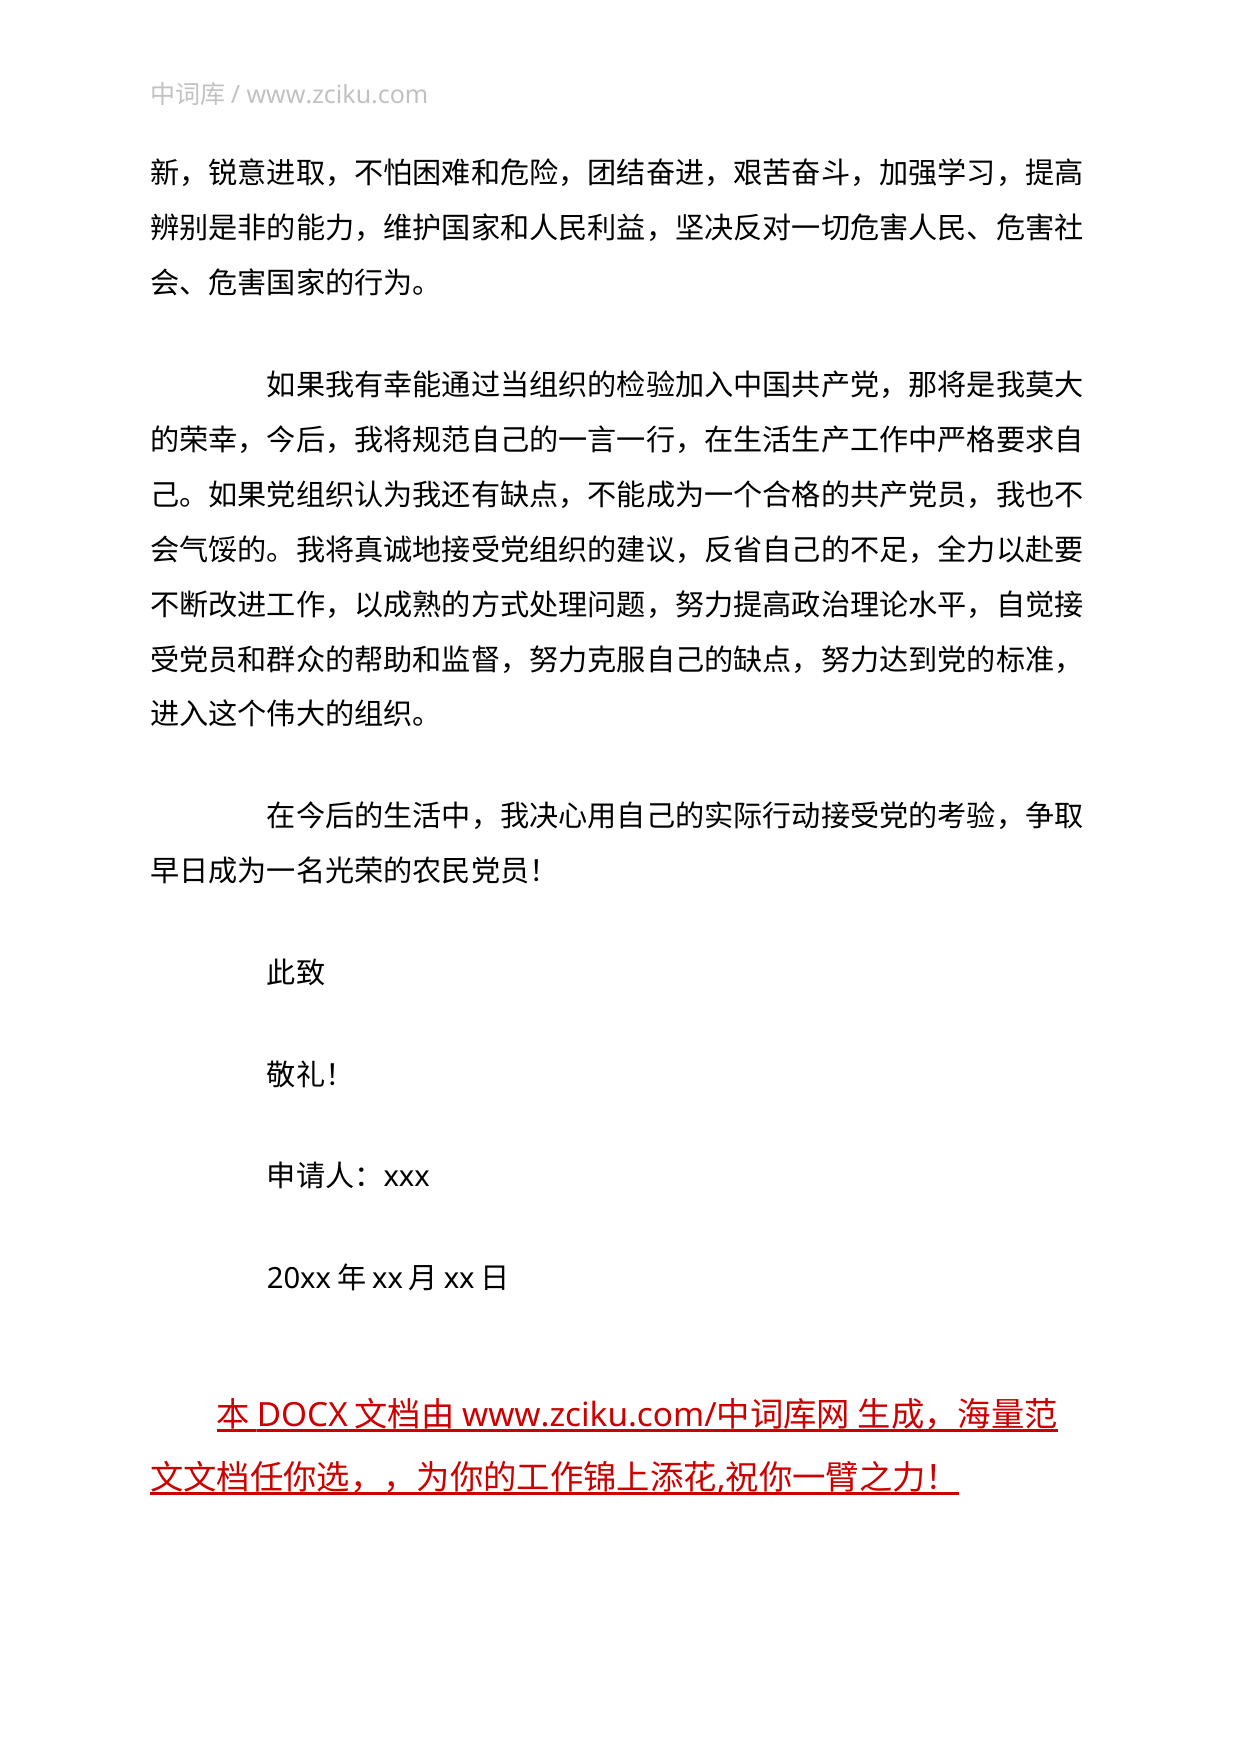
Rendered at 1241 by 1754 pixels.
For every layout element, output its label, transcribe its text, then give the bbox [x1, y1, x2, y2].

text 如果我有幸能通过当组织的检验加入中国共产党，那将是我莫大的荣幸，今后，我将规范自己的一言一行，在生活生产工作中严格要求自己。如果党组织认为我还有缺点，不能成为一个合格的共产党员，我也不会气馁的。我将真诚地接受党组织的建议，反省自己的不足，全力以赴要不断改进工作，以成熟的方式处理问题，努力提高政治理论水平，自觉接受党员和群众的帮助和监督，努力克服自己的缺点，努力达到党的标准，进入这个伟大的组织。 [150, 362, 1090, 733]
text 在今后的生活中，我决心用自己的实际行动接受党的考验，争取早日成为一名光荣的农民党员！ [150, 793, 1090, 890]
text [150, 150, 1090, 302]
text 此致 [150, 949, 1090, 992]
text 敬礼！ [150, 1051, 1090, 1093]
text 申请人：xxx [150, 1153, 1090, 1195]
text 本DOCX文档由 www.zciku.com/中词库网 生成，海量范文文档任你选，，为你的工作锦上添花,祝你一臂之力！ [150, 1388, 1090, 1499]
text 20xx年xx月xx日 [150, 1255, 1090, 1297]
